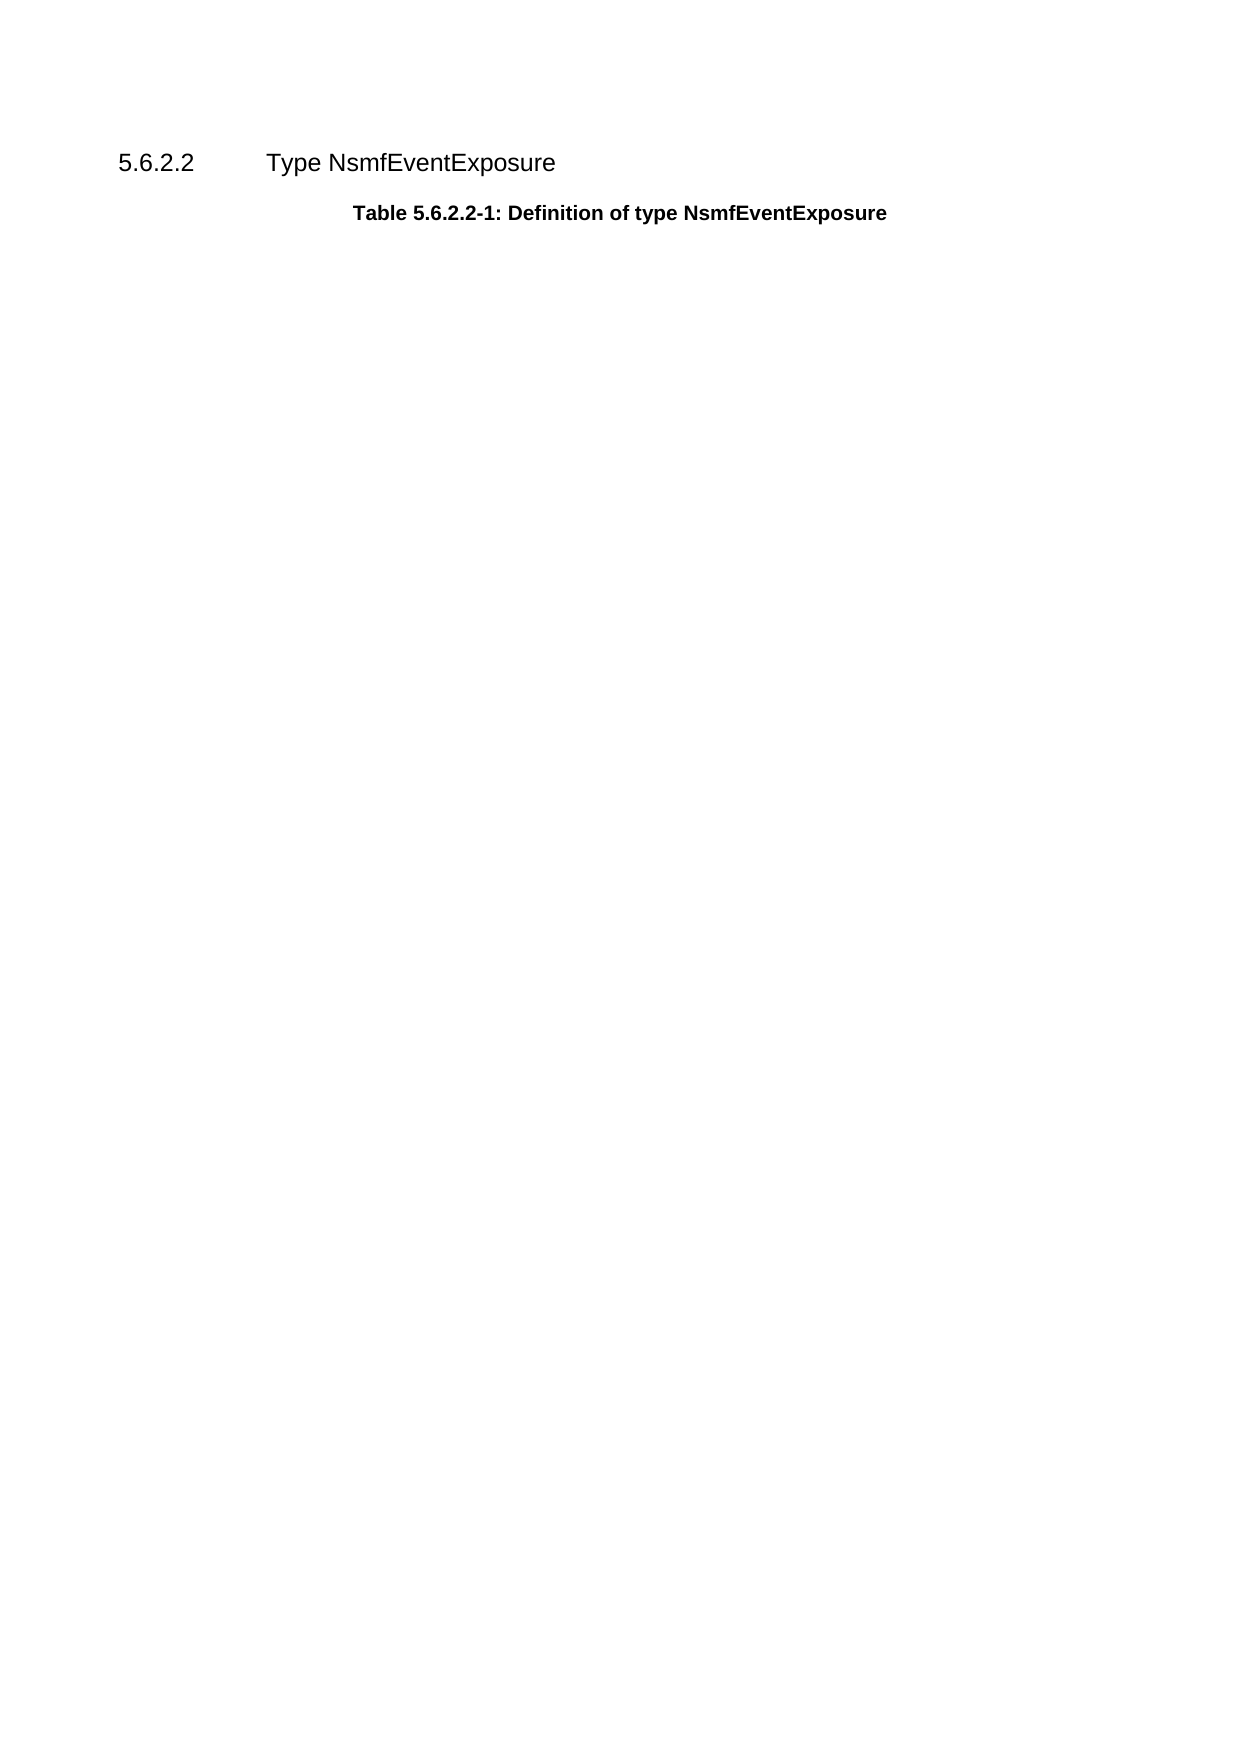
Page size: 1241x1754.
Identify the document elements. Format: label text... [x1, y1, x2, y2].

subtitle 5.6.2.2 Type NsmfEventExposure [118, 147, 1122, 176]
text Table 5.6.2.2-1: Definition of type NsmfEventExposure [118, 201, 1122, 225]
